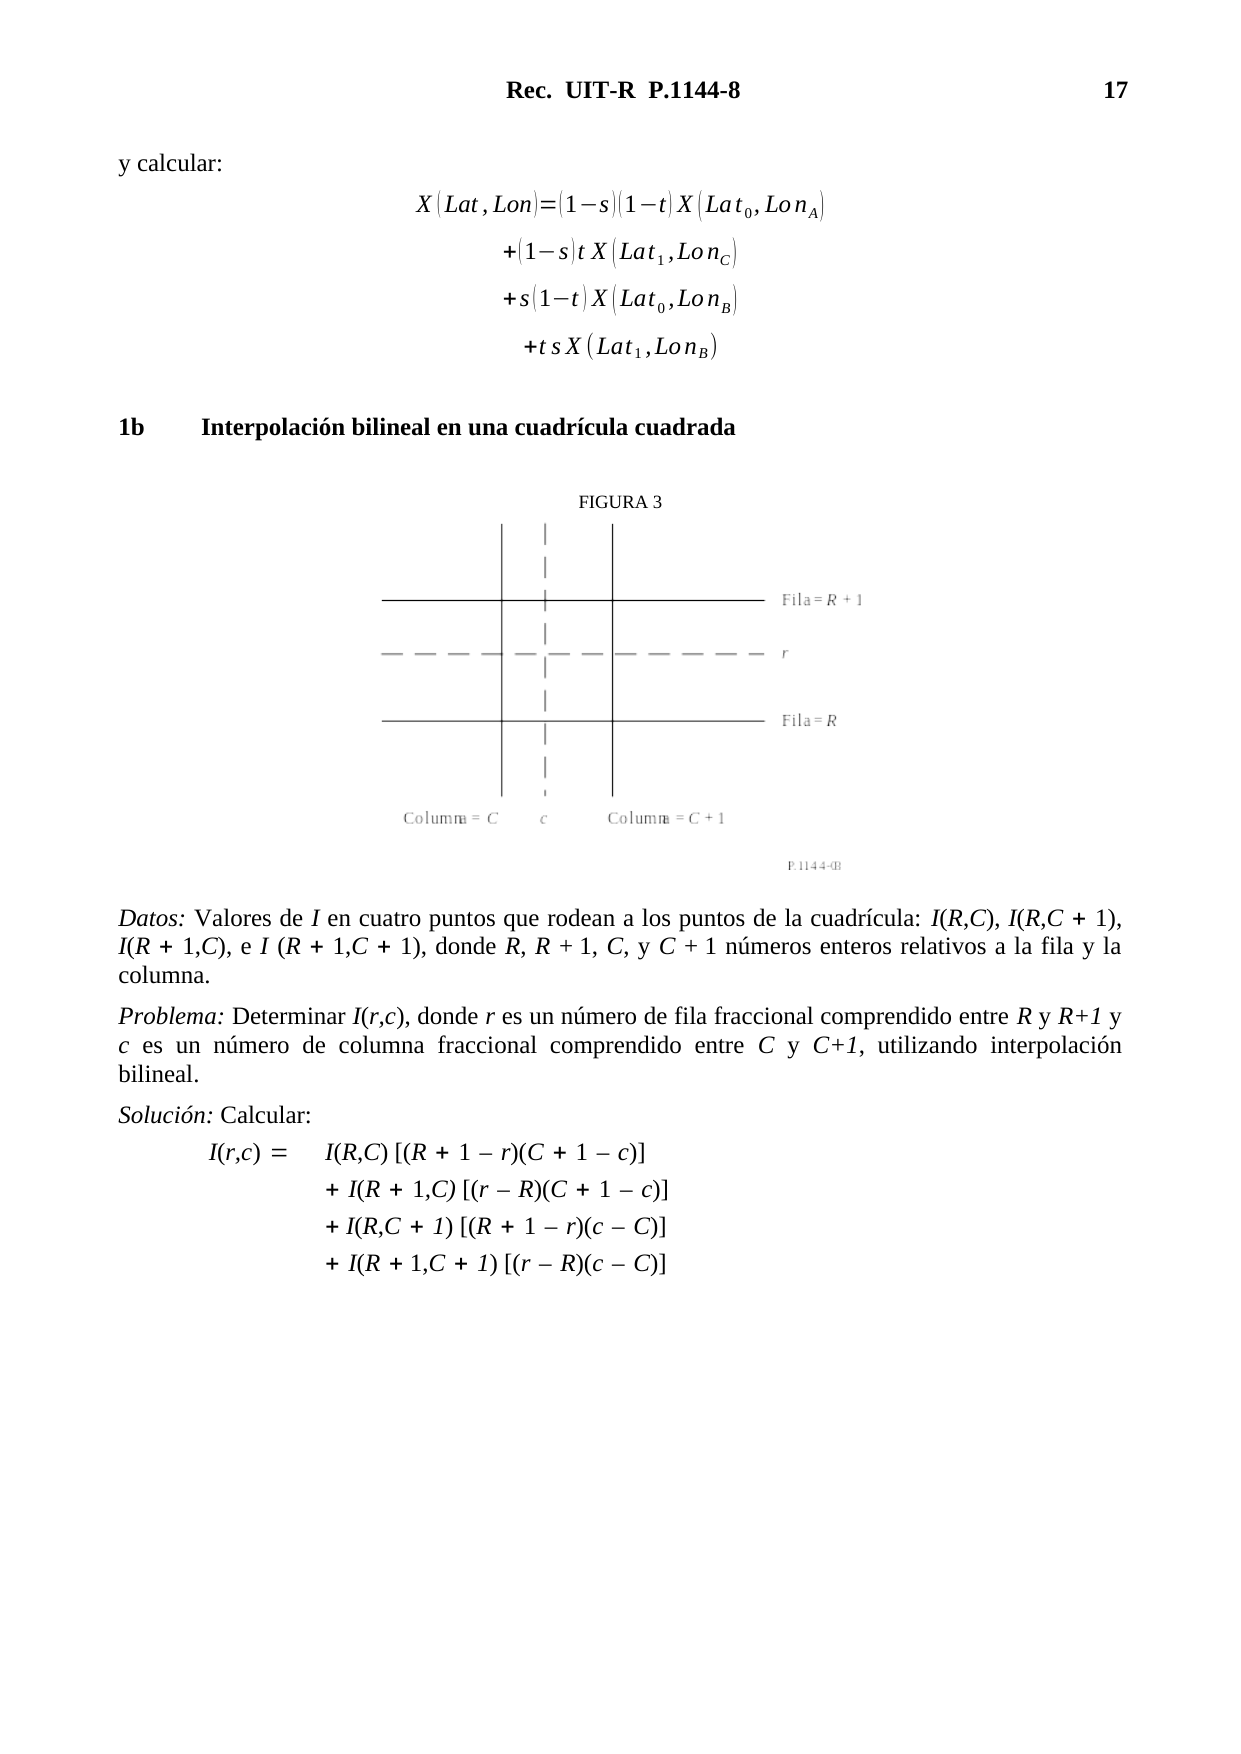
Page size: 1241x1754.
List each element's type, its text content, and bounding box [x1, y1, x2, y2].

title Datos: Valores de I en cuatro puntos que rodean a los puntos de la cuadrícula: I(R,C), I(R,C  1), I(R  1,C), e I (R  1,C  1), donde R, R + 1, C, y C + 1 números enteros relativos a la fila y la columna. [118, 903, 1122, 989]
text  I(R  1,C) [(r – R)(C  1 – c)] [118, 1174, 1122, 1203]
text  I(R  1,C  1) [(r – R)(c – C)] [118, 1248, 1122, 1277]
text  I(R,C  1) [(R  1 – r)(c – C)] [118, 1211, 1122, 1240]
text Problema: Determinar I(r,c), donde r es un número de fila fraccional comprendido entre R y R+1 y c es un número de columna fraccional comprendido entre C y C+1, utilizando interpolación bilineal. [118, 1001, 1122, 1088]
text y calcular: [118, 148, 1122, 176]
text I(r,c)  I(R,C) [(R  1 – r)(C  1 – c)] [118, 1137, 1122, 1166]
text figurA 3 [118, 491, 1122, 513]
text Solución: Calcular: [118, 1100, 1122, 1129]
subtitle 1b Interpolación bilineal en una cuadrícula cuadrada [118, 412, 1122, 441]
